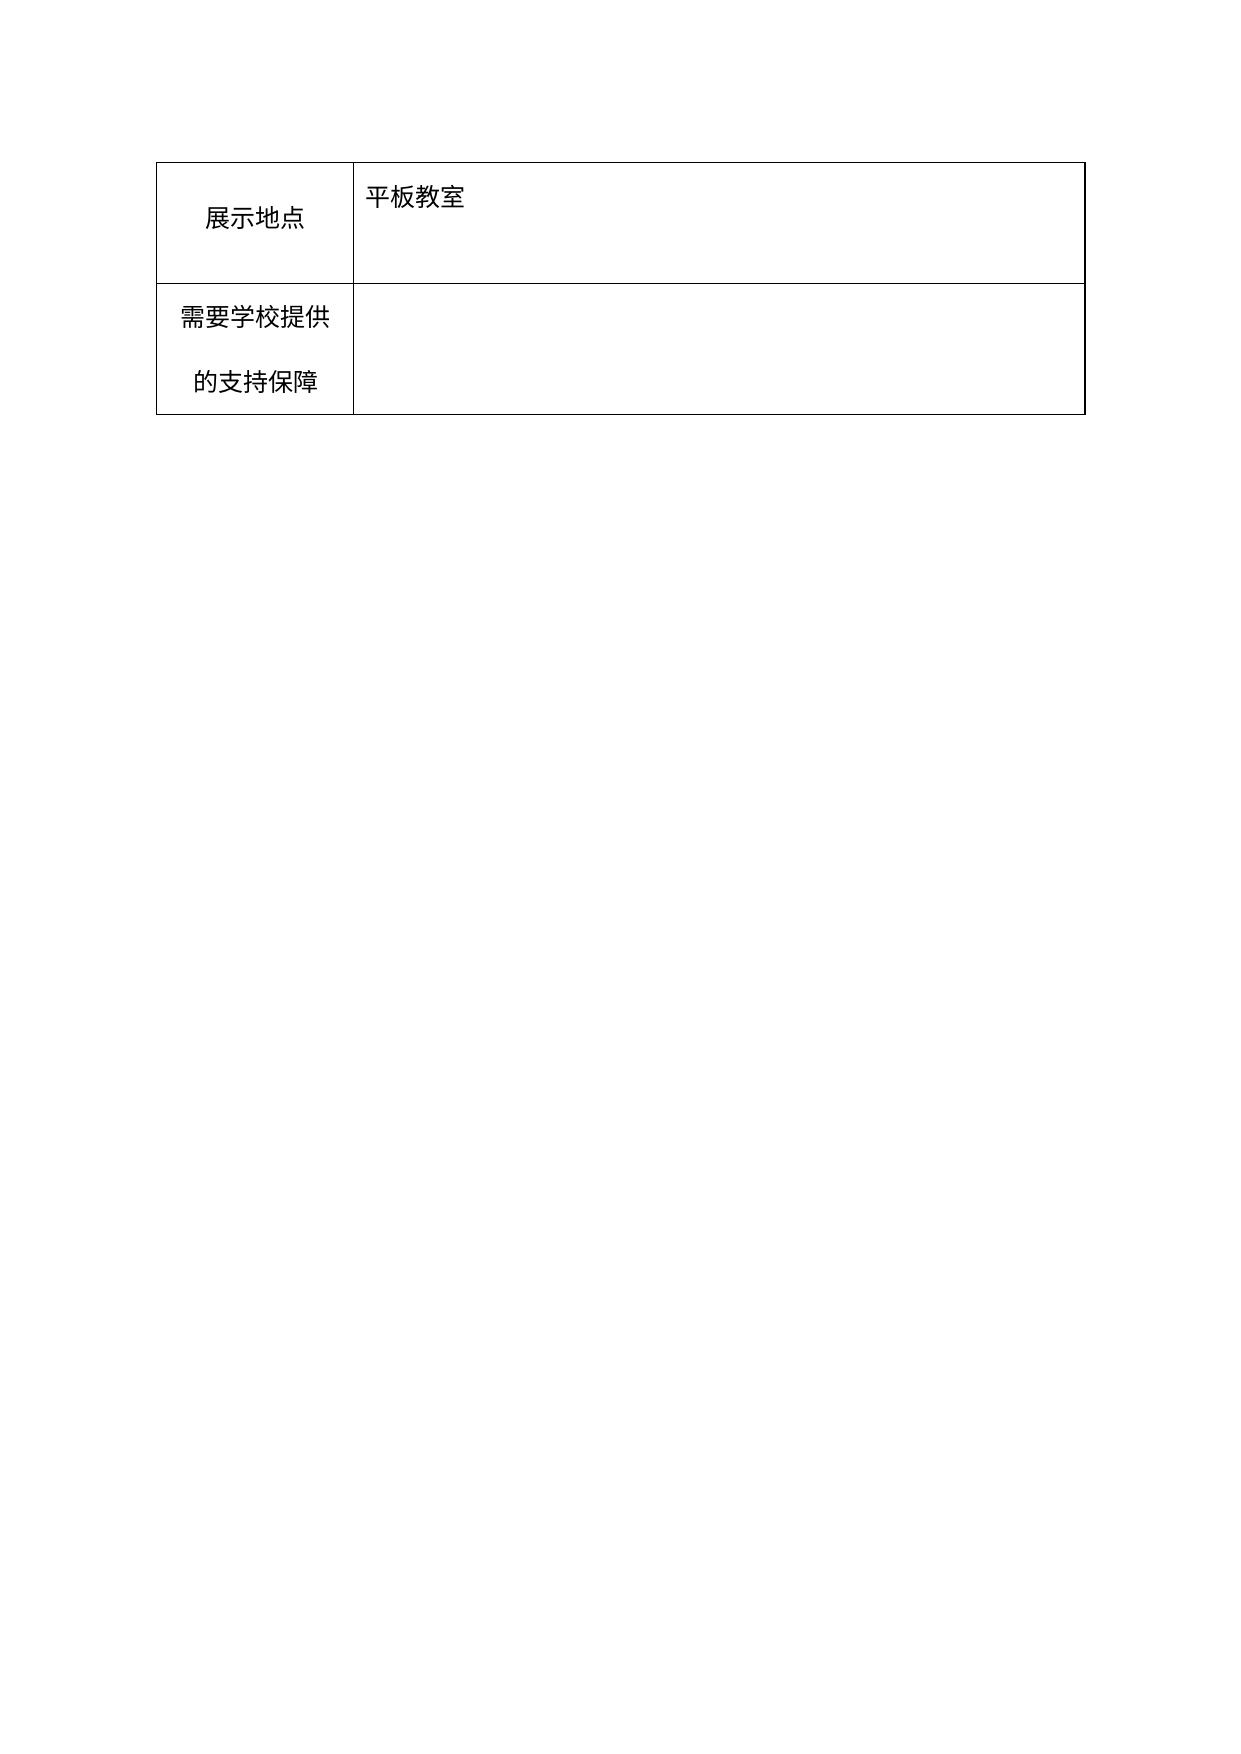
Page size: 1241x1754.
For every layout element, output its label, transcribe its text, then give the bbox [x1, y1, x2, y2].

table_cell 需要学校提供的支持保障 [157, 284, 353, 413]
table_cell 展示地点 [157, 163, 353, 282]
table_cell [354, 284, 1084, 413]
table_cell 平板教室 [354, 163, 1084, 282]
